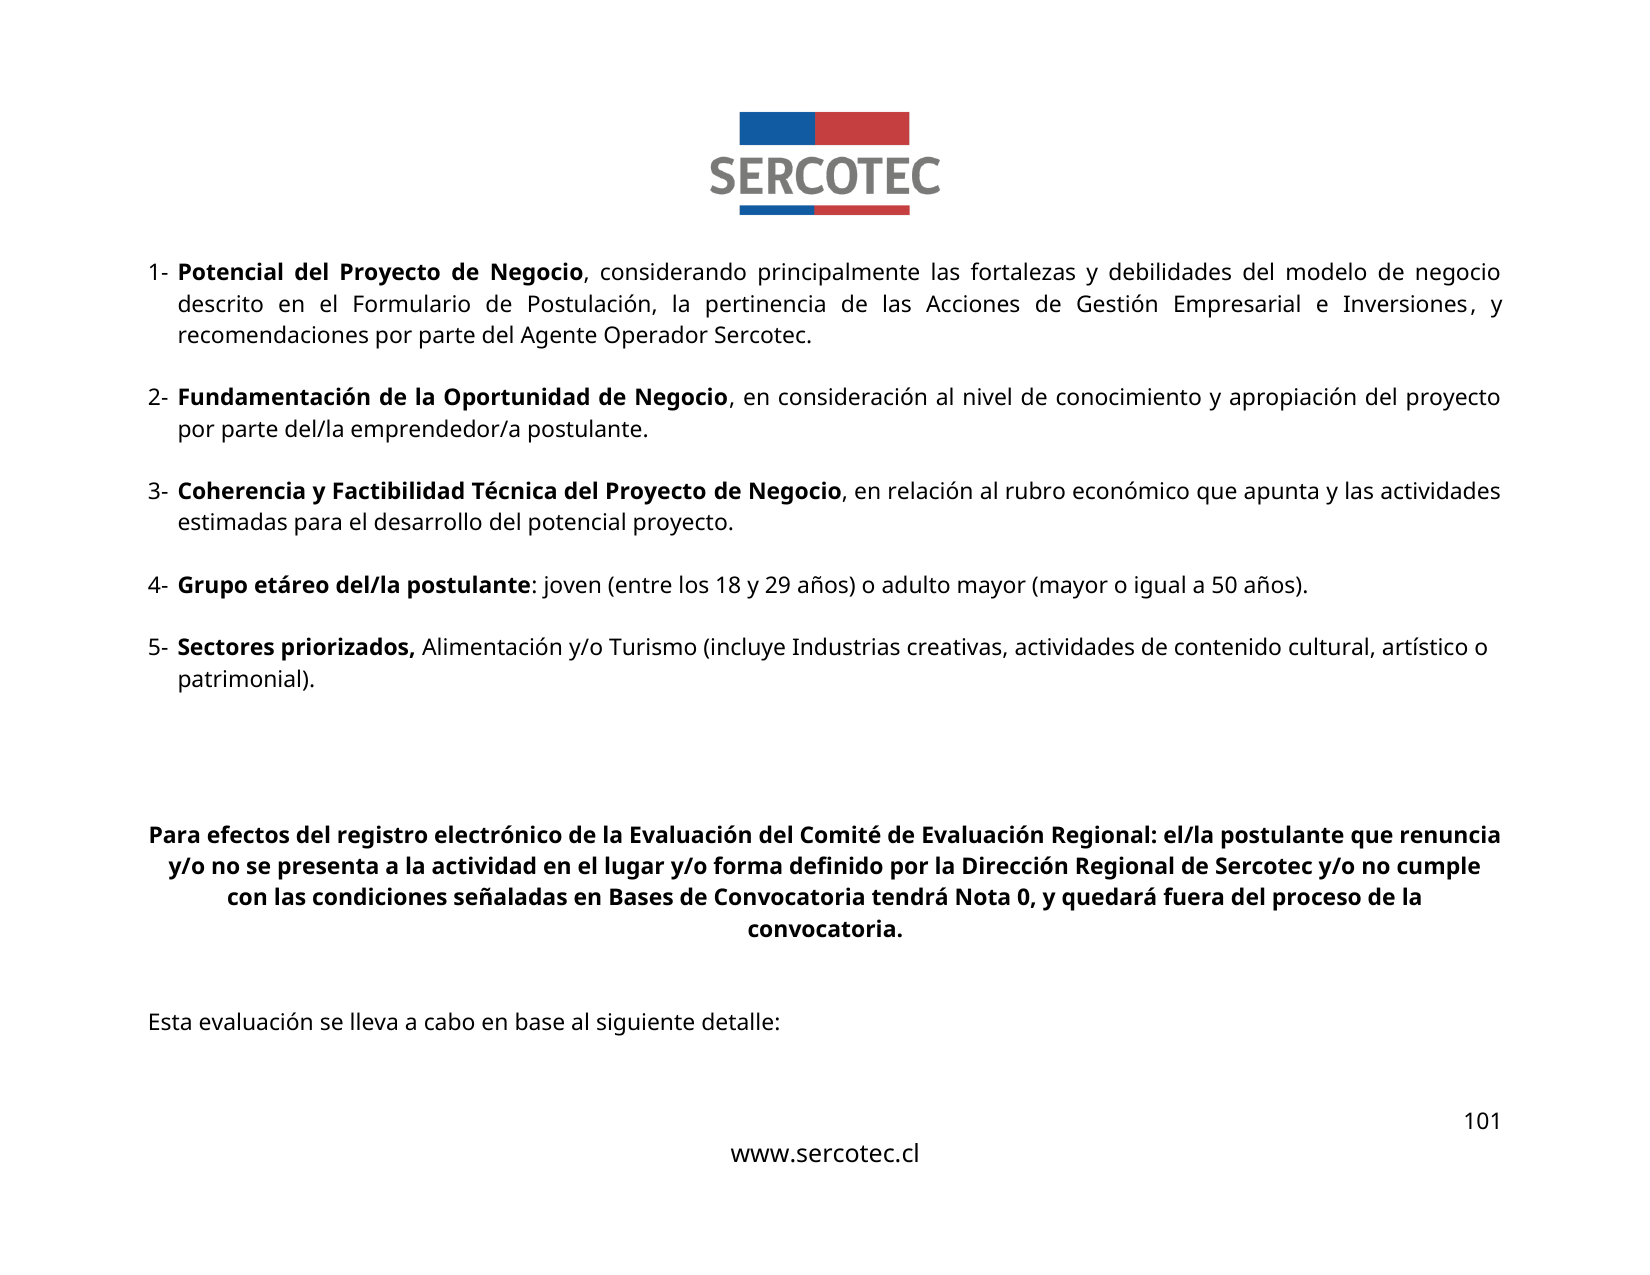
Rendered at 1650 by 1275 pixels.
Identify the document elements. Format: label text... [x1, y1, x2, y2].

text Esta evaluación se lleva a cabo en base al siguiente detalle: [148, 1006, 1502, 1037]
picture [700, 105, 951, 225]
list Fundamentación de la Oportunidad de Negocio, en consideración al nivel de conocimiento y apropiación del proyecto por parte del/la emprendedor/a postulante. [148, 381, 1502, 444]
text Para efectos del registro electrónico de la Evaluación del Comité de Evaluación Regional: el/la postulante que renuncia y/o no se presenta a la actividad en el lugar y/o forma definido por la Dirección Regional de Sercotec y/o no cumple con las condiciones señaladas en Bases de Convocatoria tendrá Nota 0, y quedará fuera del proceso de la convocatoria. [148, 819, 1502, 944]
list Potencial del Proyecto de Negocio, considerando principalmente las fortalezas y debilidades del modelo de negocio descrito en el Formulario de Postulación, la pertinencia de las Acciones de Gestión Empresarial e Inversiones, y recomendaciones por parte del Agente Operador Sercotec. [148, 256, 1502, 350]
list Sectores priorizados, Alimentación y/o Turismo (incluye Industrias creativas, actividades de contenido cultural, artístico o patrimonial). [148, 631, 1502, 694]
list Grupo etáreo del/la postulante: joven (entre los 18 y 29 años) o adulto mayor (mayor o igual a 50 años). [148, 569, 1502, 600]
list Coherencia y Factibilidad Técnica del Proyecto de Negocio, en relación al rubro económico que apunta y las actividades estimadas para el desarrollo del potencial proyecto. [148, 475, 1502, 537]
